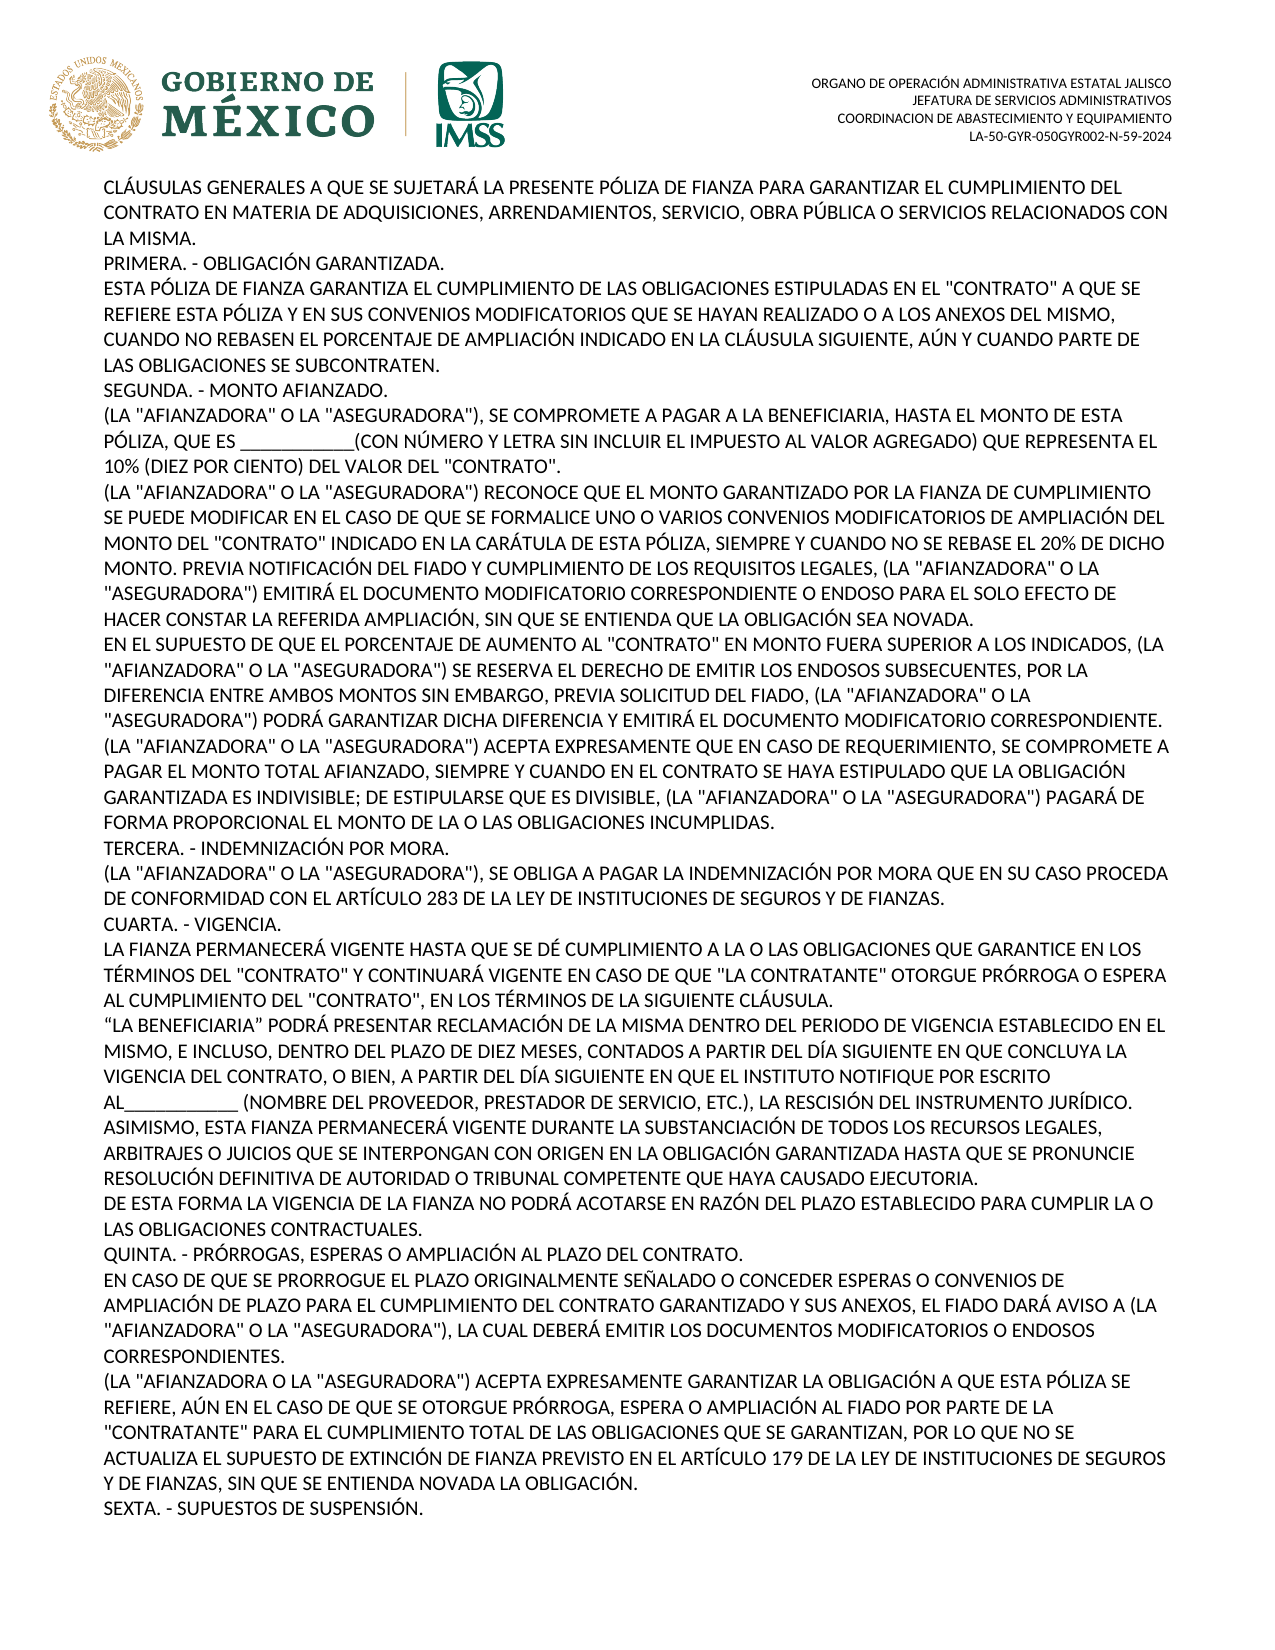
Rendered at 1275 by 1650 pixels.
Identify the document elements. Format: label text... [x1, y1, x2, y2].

text CUARTA. - VIGENCIA. [103, 911, 1172, 936]
text SEXTA. - SUPUESTOS DE SUSPENSIÓN. [103, 1496, 1172, 1521]
text (LA "AFIANZADORA" O LA "ASEGURADORA"), SE COMPROMETE A PAGAR A LA BENEFICIARIA, HASTA EL MONTO DE ESTA PÓLIZA, QUE ES ___________(CON NÚMERO Y LETRA SIN INCLUIR EL IMPUESTO AL VALOR AGREGADO) QUE REPRESENTA EL 10% (DIEZ POR CIENTO) DEL VALOR DEL "CONTRATO". [103, 403, 1172, 479]
text “LA BENEFICIARIA” PODRÁ PRESENTAR RECLAMACIÓN DE LA MISMA DENTRO DEL PERIODO DE VIGENCIA ESTABLECIDO EN EL MISMO, E INCLUSO, DENTRO DEL PLAZO DE DIEZ MESES, CONTADOS A PARTIR DEL DÍA SIGUIENTE EN QUE CONCLUYA LA VIGENCIA DEL CONTRATO, O BIEN, A PARTIR DEL DÍA SIGUIENTE EN QUE EL INSTITUTO NOTIFIQUE POR ESCRITO AL___________ (NOMBRE DEL PROVEEDOR, PRESTADOR DE SERVICIO, ETC.), LA RESCISIÓN DEL INSTRUMENTO JURÍDICO. [103, 1013, 1172, 1114]
text EN CASO DE QUE SE PRORROGUE EL PLAZO ORIGINALMENTE SEÑALADO O CONCEDER ESPERAS O CONVENIOS DE AMPLIACIÓN DE PLAZO PARA EL CUMPLIMIENTO DEL CONTRATO GARANTIZADO Y SUS ANEXOS, EL FIADO DARÁ AVISO A (LA "AFIANZADORA" O LA "ASEGURADORA"), LA CUAL DEBERÁ EMITIR LOS DOCUMENTOS MODIFICATORIOS O ENDOSOS CORRESPONDIENTES. [103, 1267, 1172, 1368]
text LA FIANZA PERMANECERÁ VIGENTE HASTA QUE SE DÉ CUMPLIMIENTO A LA O LAS OBLIGACIONES QUE GARANTICE EN LOS TÉRMINOS DEL "CONTRATO" Y CONTINUARÁ VIGENTE EN CASO DE QUE "LA CONTRATANTE" OTORGUE PRÓRROGA O ESPERA AL CUMPLIMIENTO DEL "CONTRATO", EN LOS TÉRMINOS DE LA SIGUIENTE CLÁUSULA. [103, 936, 1172, 1013]
picture [0, 0, 1214, 239]
text DE ESTA FORMA LA VIGENCIA DE LA FIANZA NO PODRÁ ACOTARSE EN RAZÓN DEL PLAZO ESTABLECIDO PARA CUMPLIR LA O LAS OBLIGACIONES CONTRACTUALES. [103, 1191, 1172, 1241]
text TERCERA. - INDEMNIZACIÓN POR MORA. [103, 835, 1172, 860]
text (LA "AFIANZADORA" O LA "ASEGURADORA") RECONOCE QUE EL MONTO GARANTIZADO POR LA FIANZA DE CUMPLIMIENTO SE PUEDE MODIFICAR EN EL CASO DE QUE SE FORMALICE UNO O VARIOS CONVENIOS MODIFICATORIOS DE AMPLIACIÓN DEL MONTO DEL "CONTRATO" INDICADO EN LA CARÁTULA DE ESTA PÓLIZA, SIEMPRE Y CUANDO NO SE REBASE EL 20% DE DICHO MONTO. PREVIA NOTIFICACIÓN DEL FIADO Y CUMPLIMIENTO DE LOS REQUISITOS LEGALES, (LA "AFIANZADORA" O LA "ASEGURADORA") EMITIRÁ EL DOCUMENTO MODIFICATORIO CORRESPONDIENTE O ENDOSO PARA EL SOLO EFECTO DE HACER CONSTAR LA REFERIDA AMPLIACIÓN, SIN QUE SE ENTIENDA QUE LA OBLIGACIÓN SEA NOVADA. [103, 479, 1172, 631]
text SEGUNDA. - MONTO AFIANZADO. [103, 377, 1172, 403]
text PRIMERA. - OBLIGACIÓN GARANTIZADA. [103, 250, 1172, 276]
text (LA "AFIANZADORA" O LA "ASEGURADORA") ACEPTA EXPRESAMENTE QUE EN CASO DE REQUERIMIENTO, SE COMPROMETE A PAGAR EL MONTO TOTAL AFIANZADO, SIEMPRE Y CUANDO EN EL CONTRATO SE HAYA ESTIPULADO QUE LA OBLIGACIÓN GARANTIZADA ES INDIVISIBLE; DE ESTIPULARSE QUE ES DIVISIBLE, (LA "AFIANZADORA" O LA "ASEGURADORA") PAGARÁ DE FORMA PROPORCIONAL EL MONTO DE LA O LAS OBLIGACIONES INCUMPLIDAS. [103, 733, 1172, 835]
text (LA "AFIANZADORA" O LA "ASEGURADORA"), SE OBLIGA A PAGAR LA INDEMNIZACIÓN POR MORA QUE EN SU CASO PROCEDA DE CONFORMIDAD CON EL ARTÍCULO 283 DE LA LEY DE INSTITUCIONES DE SEGUROS Y DE FIANZAS. [103, 860, 1172, 911]
text ASIMISMO, ESTA FIANZA PERMANECERÁ VIGENTE DURANTE LA SUBSTANCIACIÓN DE TODOS LOS RECURSOS LEGALES, ARBITRAJES O JUICIOS QUE SE INTERPONGAN CON ORIGEN EN LA OBLIGACIÓN GARANTIZADA HASTA QUE SE PRONUNCIE RESOLUCIÓN DEFINITIVA DE AUTORIDAD O TRIBUNAL COMPETENTE QUE HAYA CAUSADO EJECUTORIA. [103, 1114, 1172, 1191]
text ESTA PÓLIZA DE FIANZA GARANTIZA EL CUMPLIMIENTO DE LAS OBLIGACIONES ESTIPULADAS EN EL "CONTRATO" A QUE SE REFIERE ESTA PÓLIZA Y EN SUS CONVENIOS MODIFICATORIOS QUE SE HAYAN REALIZADO O A LOS ANEXOS DEL MISMO, CUANDO NO REBASEN EL PORCENTAJE DE AMPLIACIÓN INDICADO EN LA CLÁUSULA SIGUIENTE, AÚN Y CUANDO PARTE DE LAS OBLIGACIONES SE SUBCONTRATEN. [103, 276, 1172, 377]
text (LA "AFIANZADORA O LA "ASEGURADORA") ACEPTA EXPRESAMENTE GARANTIZAR LA OBLIGACIÓN A QUE ESTA PÓLIZA SE REFIERE, AÚN EN EL CASO DE QUE SE OTORGUE PRÓRROGA, ESPERA O AMPLIACIÓN AL FIADO POR PARTE DE LA "CONTRATANTE" PARA EL CUMPLIMIENTO TOTAL DE LAS OBLIGACIONES QUE SE GARANTIZAN, POR LO QUE NO SE ACTUALIZA EL SUPUESTO DE EXTINCIÓN DE FIANZA PREVISTO EN EL ARTÍCULO 179 DE LA LEY DE INSTITUCIONES DE SEGUROS Y DE FIANZAS, SIN QUE SE ENTIENDA NOVADA LA OBLIGACIÓN. [103, 1368, 1172, 1496]
text QUINTA. - PRÓRROGAS, ESPERAS O AMPLIACIÓN AL PLAZO DEL CONTRATO. [103, 1241, 1172, 1267]
text EN EL SUPUESTO DE QUE EL PORCENTAJE DE AUMENTO AL "CONTRATO" EN MONTO FUERA SUPERIOR A LOS INDICADOS, (LA "AFIANZADORA" O LA "ASEGURADORA") SE RESERVA EL DERECHO DE EMITIR LOS ENDOSOS SUBSECUENTES, POR LA DIFERENCIA ENTRE AMBOS MONTOS SIN EMBARGO, PREVIA SOLICITUD DEL FIADO, (LA "AFIANZADORA" O LA "ASEGURADORA") PODRÁ GARANTIZAR DICHA DIFERENCIA Y EMITIRÁ EL DOCUMENTO MODIFICATORIO CORRESPONDIENTE. [103, 631, 1172, 733]
text CLÁUSULAS GENERALES A QUE SE SUJETARÁ LA PRESENTE PÓLIZA DE FIANZA PARA GARANTIZAR EL CUMPLIMIENTO DEL CONTRATO EN MATERIA DE ADQUISICIONES, ARRENDAMIENTOS, SERVICIO, OBRA PÚBLICA O SERVICIOS RELACIONADOS CON LA MISMA. [103, 174, 1172, 250]
